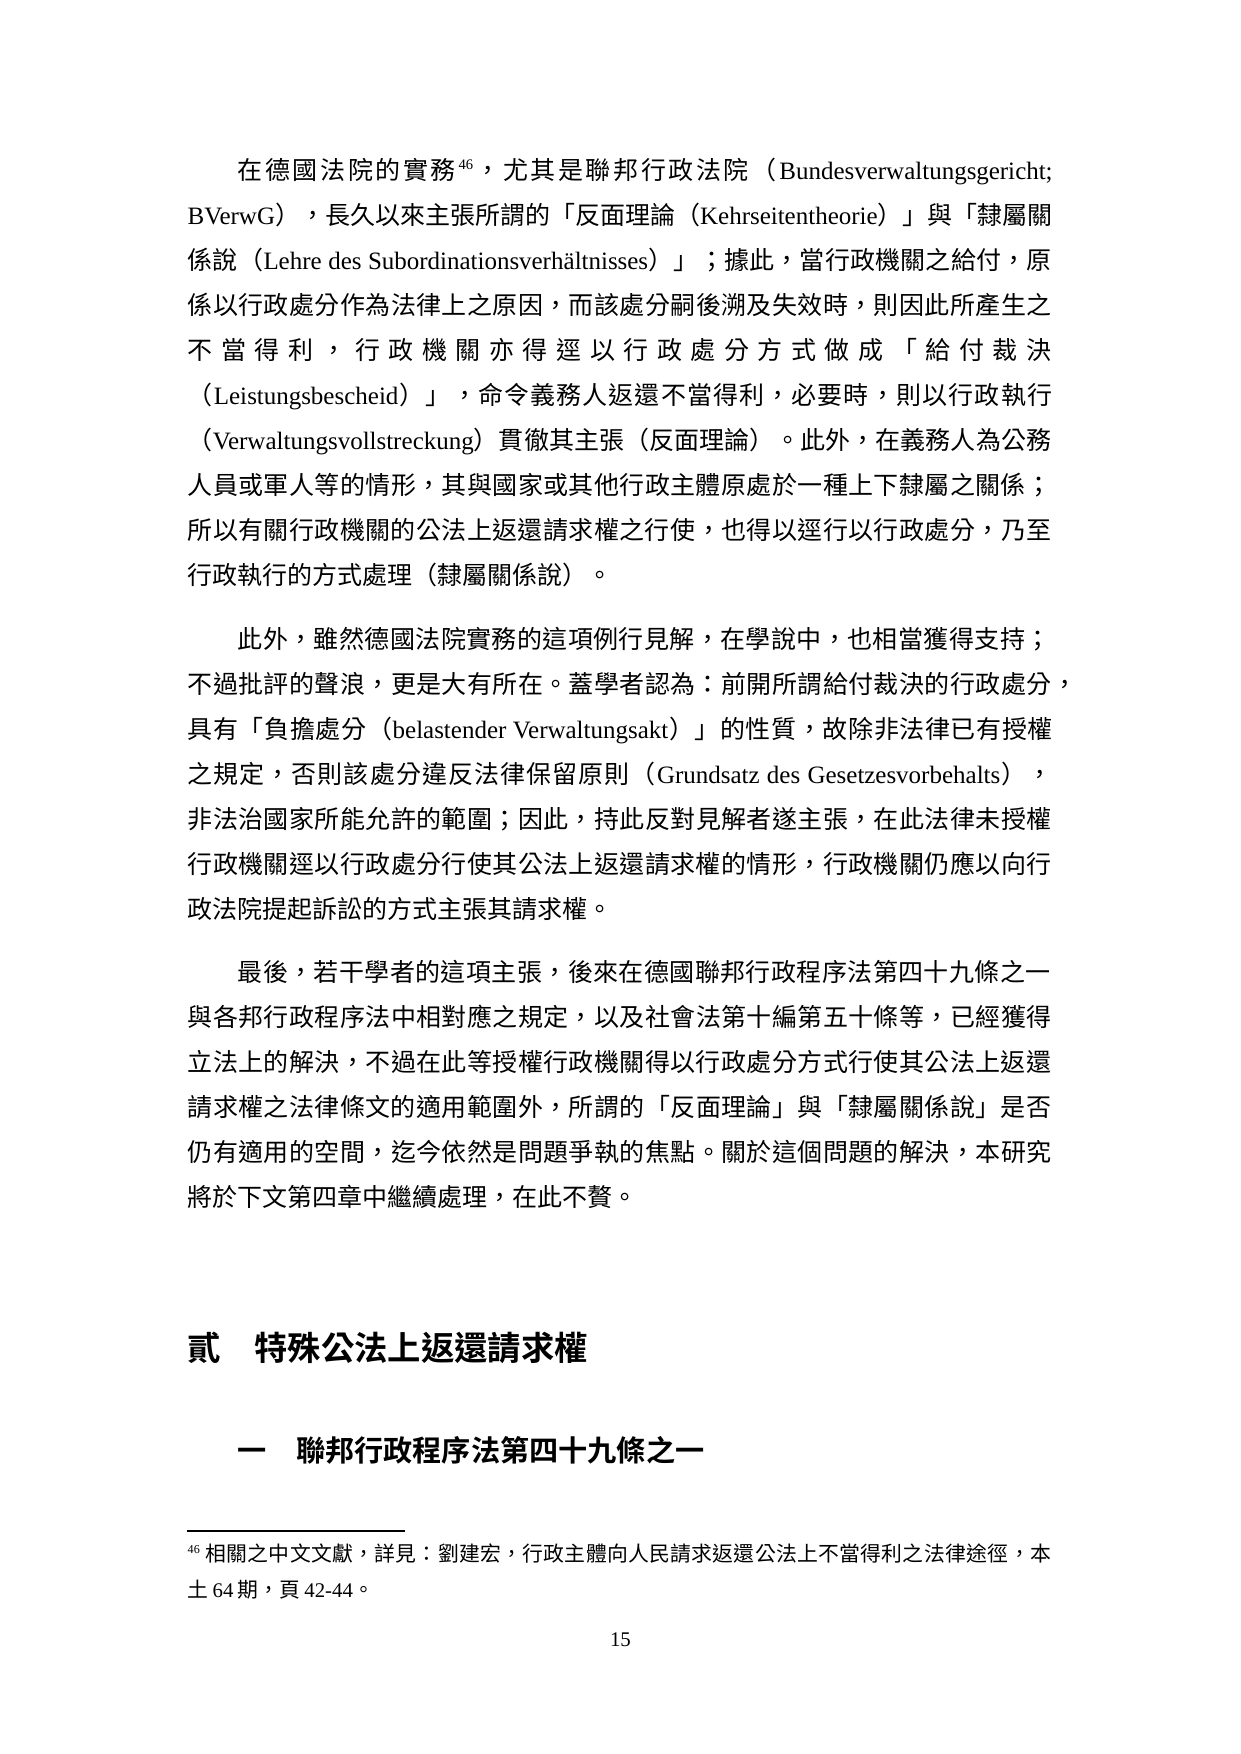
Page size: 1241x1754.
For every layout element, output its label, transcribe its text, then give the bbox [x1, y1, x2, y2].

text 貳 特殊公法上返還請求權 [187, 1308, 1053, 1383]
text 最後，若干學者的這項主張，後來在德國聯邦行政程序法第四十九條之一與各邦行政程序法中相對應之規定，以及社會法第十編第五十條等，已經獲得立法上的解決，不過在此等授權行政機關得以行政處分方式行使其公法上返還請求權之法律條文的適用範圍外，所謂的「反面理論」與「隸屬關係說」是否仍有適用的空間，迄今依然是問題爭執的焦點。關於這個問題的解決，本研究將於下文第四章中繼續處理，在此不贅。 [187, 952, 1053, 1214]
text 此外，雖然德國法院實務的這項例行見解，在學說中，也相當獲得支持；不過批評的聲浪，更是大有所在。蓋學者認為：前開所謂給付裁決的行政處分，具有「負擔處分（belastender Verwaltungsakt）」的性質，故除非法律已有授權之規定，否則該處分違反法律保留原則（Grundsatz des Gesetzesvorbehalts），非法治國家所能允許的範圍；因此，持此反對見解者遂主張，在此法律未授權行政機關逕以行政處分行使其公法上返還請求權的情形，行政機關仍應以向行政法院提起訴訟的方式主張其請求權。 [187, 618, 1053, 926]
text 在德國法院的實務，尤其是聯邦行政法院（Bundesverwaltungsgericht; BVerwG），長久以來主張所謂的「反面理論（Kehrseitentheorie）」與「隸屬關係說（Lehre des Subordinationsverhältnisses）」；據此，當行政機關之給付，原係以行政處分作為法律上之原因，而該處分嗣後溯及失效時，則因此所產生之不當得利，行政機關亦得逕以行政處分方式做成「給付裁決（Leistungsbescheid）」，命令義務人返還不當得利，必要時，則以行政執行（Verwaltungsvollstreckung）貫徹其主張（反面理論）。此外，在義務人為公務人員或軍人等的情形，其與國家或其他行政主體原處於一種上下隸屬之關係；所以有關行政機關的公法上返還請求權之行使，也得以逕行以行政處分，乃至行政執行的方式處理（隸屬關係說）。 [187, 150, 1053, 592]
text 一 聯邦行政程序法第四十九條之一 [237, 1411, 1053, 1486]
